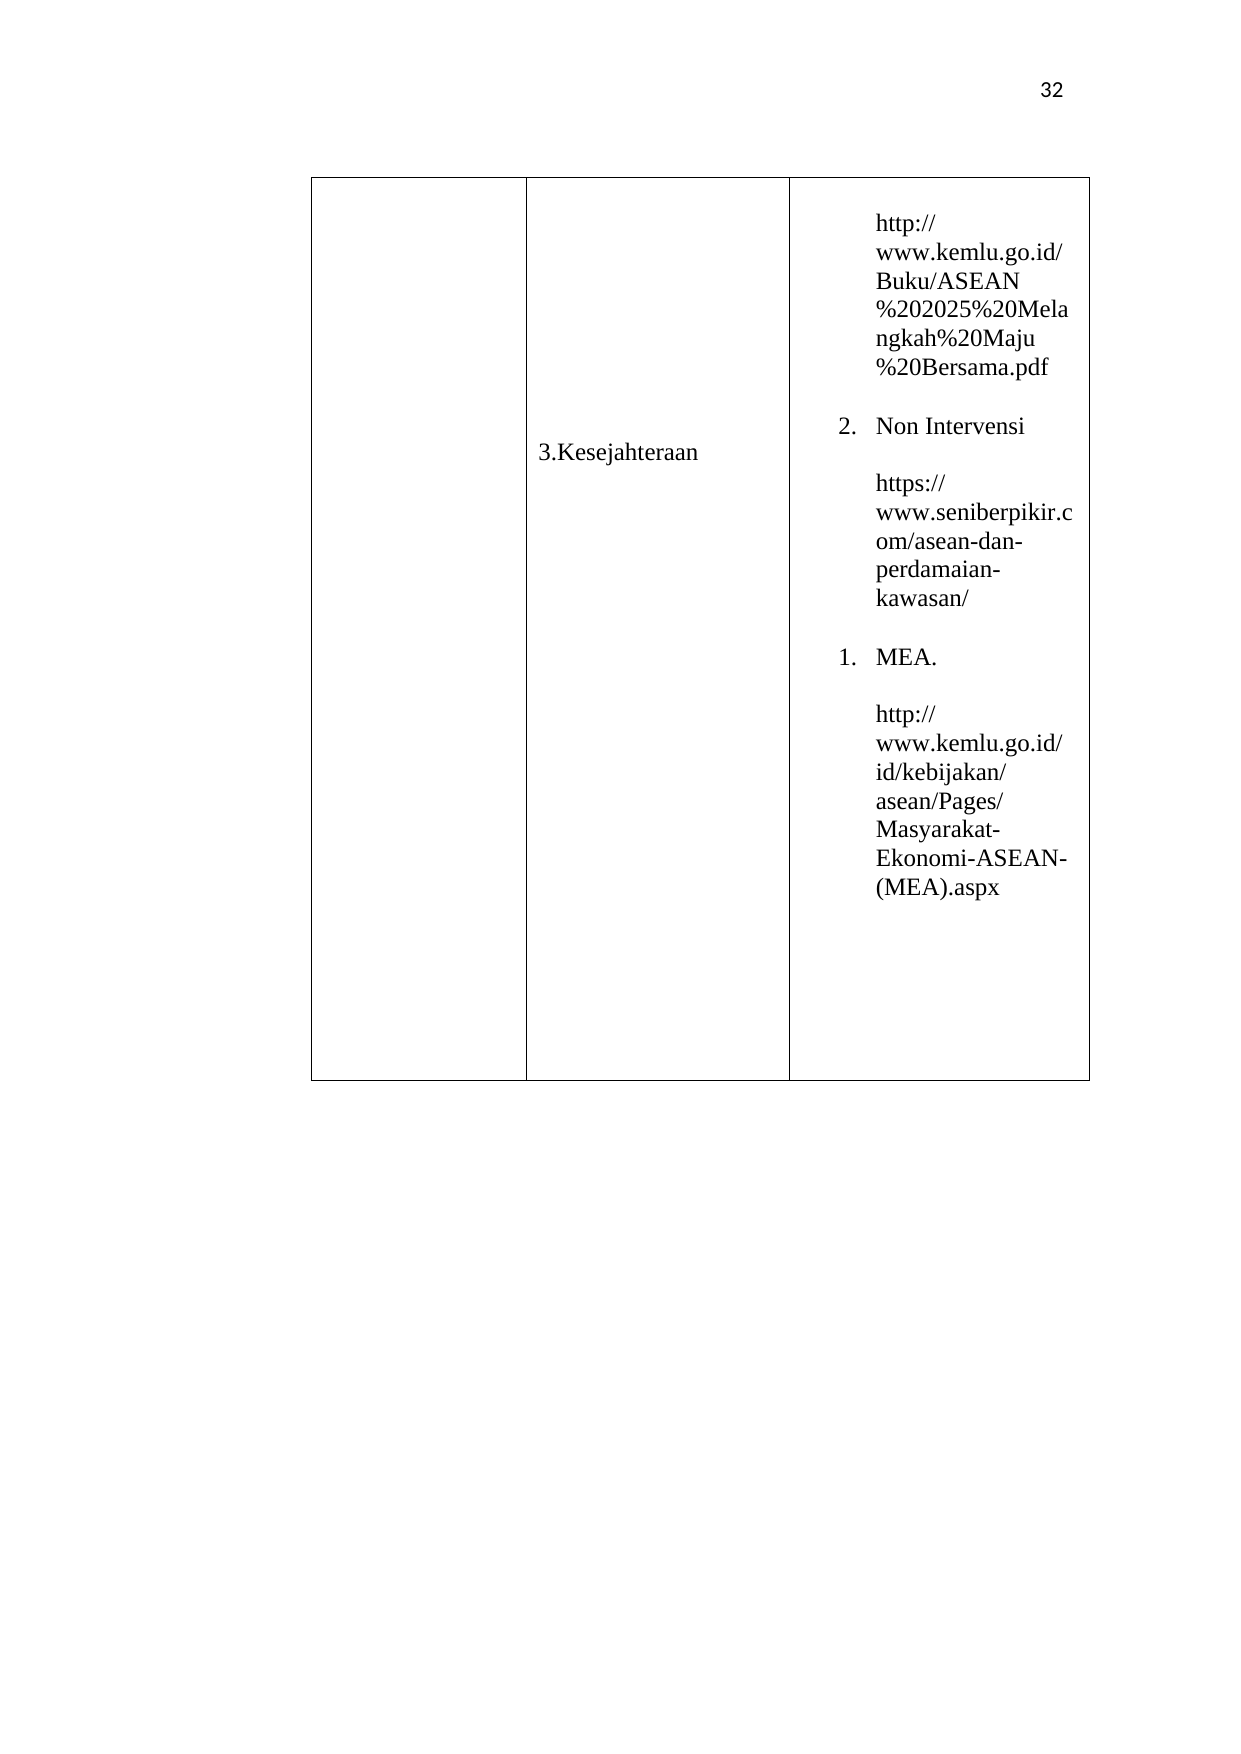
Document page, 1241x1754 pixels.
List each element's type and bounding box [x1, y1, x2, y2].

table_cell [790, 178, 1089, 1080]
table_cell [527, 178, 789, 1080]
table_cell [312, 178, 526, 1080]
